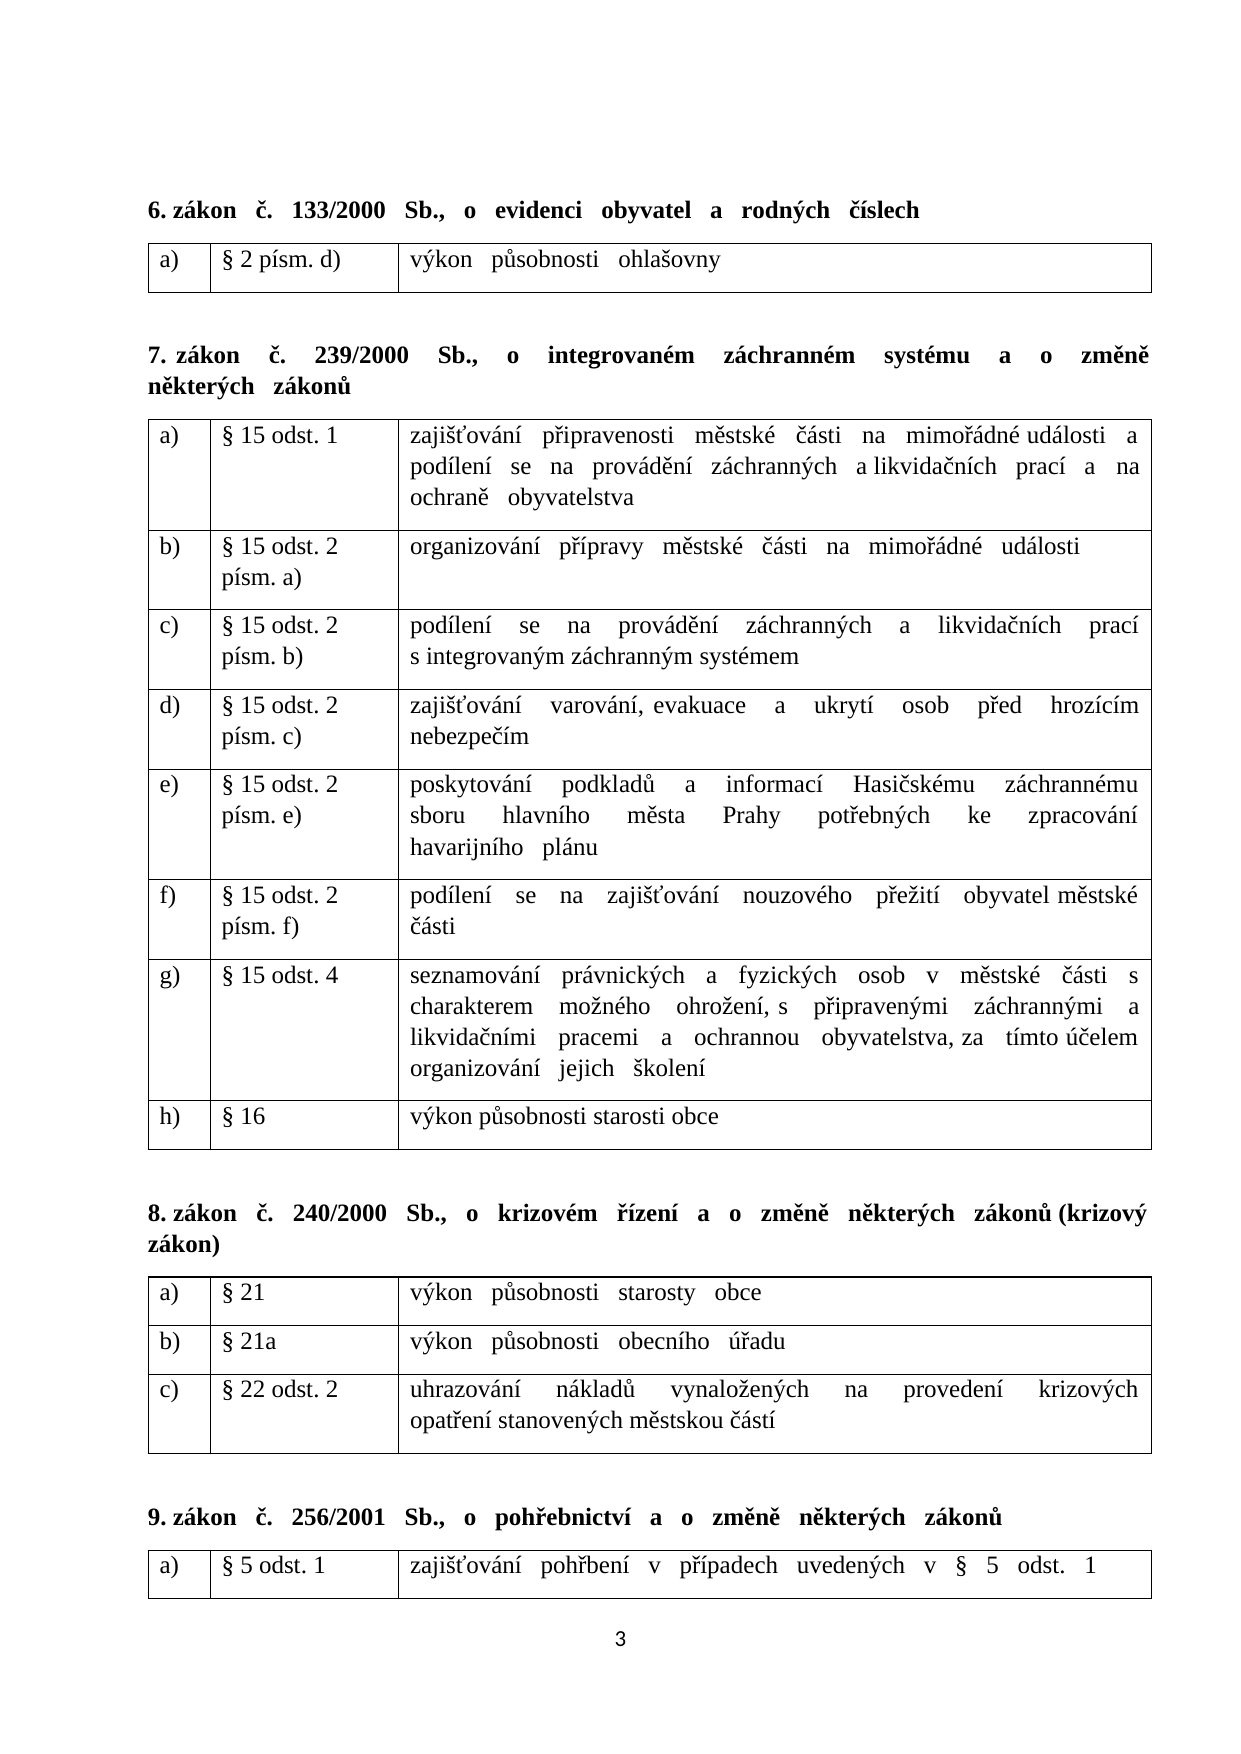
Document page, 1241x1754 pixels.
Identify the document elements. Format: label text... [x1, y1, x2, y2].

table_header a) [149, 244, 210, 292]
table_header a) [149, 1278, 210, 1325]
table_header a) [149, 1551, 210, 1598]
table_cell f) [149, 880, 210, 959]
table_header výkon působnosti starosty obce [399, 1278, 1151, 1325]
table_cell c) [149, 1375, 210, 1453]
table_cell podílení se na zajišťování nouzového přežití obyvatel městské části [399, 880, 1151, 959]
table_header § 5 odst. 1 [211, 1551, 398, 1598]
table_cell § 16 [211, 1101, 398, 1149]
table_cell § 22 odst. 2 [211, 1375, 398, 1453]
text 7. zákon č. 239/2000 Sb., o integrovaném záchranném systému a o změně některých zákonů [148, 340, 1152, 400]
table_cell g) [149, 960, 210, 1100]
text 8. zákon č. 240/2000 Sb., o krizovém řízení a o změně některých zákonů (krizový zákon) [148, 1198, 1152, 1257]
table_header výkon působnosti ohlašovny [399, 244, 1151, 292]
table_header § 2 písm. d) [211, 244, 398, 292]
table_header a) [149, 420, 210, 530]
table_cell podílení se na provádění záchranných a likvidačních prací s integrovaným záchranným systémem [399, 610, 1151, 689]
table_cell b) [149, 1326, 210, 1373]
table_cell § 15 odst. 2 písm. f) [211, 880, 398, 959]
table_header § 21 [211, 1278, 398, 1325]
table_cell d) [149, 690, 210, 768]
text 6. zákon č. 133/2000 Sb., o evidenci obyvatel a rodných číslech [148, 195, 1093, 224]
table_cell výkon působnosti obecního úřadu [399, 1326, 1151, 1373]
table_cell c) [149, 610, 210, 689]
text 9. zákon č. 256/2001 Sb., o pohřebnictví a o změně některých zákonů [148, 1502, 1152, 1531]
table_header § 15 odst. 1 [211, 420, 398, 530]
table_cell § 15 odst. 2 písm. c) [211, 690, 398, 768]
table_cell § 15 odst. 4 [211, 960, 398, 1100]
table_cell § 15 odst. 2 písm. b) [211, 610, 398, 689]
table_cell výkon působnosti starosti obce [399, 1101, 1151, 1149]
table_cell h) [149, 1101, 210, 1149]
table_cell § 21a [211, 1326, 398, 1373]
table_header zajišťování pohřbení v případech uvedených v § 5 odst. 1 [399, 1551, 1151, 1598]
table_cell uhrazování nákladů vynaložených na provedení krizových opatření stanovených městskou částí [399, 1375, 1151, 1453]
table_cell poskytování podkladů a informací Hasičskému záchrannému sboru hlavního města Prahy potřebných ke zpracování havarijního plánu [399, 770, 1151, 879]
table_cell § 15 odst. 2 písm. a) [211, 531, 398, 609]
table_cell organizování přípravy městské části na mimořádné události [399, 531, 1151, 609]
table_header zajišťování připravenosti městské části na mimořádné události a podílení se na provádění záchranných a likvidačních prací a na ochraně obyvatelstva [399, 420, 1151, 530]
table_cell § 15 odst. 2 písm. e) [211, 770, 398, 879]
table_cell zajišťování varování, evakuace a ukrytí osob před hrozícím nebezpečím [399, 690, 1151, 768]
table_cell seznamování právnických a fyzických osob v městské části s charakterem možného ohrožení, s připravenými záchrannými a likvidačními pracemi a ochrannou obyvatelstva, za tímto účelem organizování jejich školení [399, 960, 1151, 1100]
table_cell e) [149, 770, 210, 879]
table_cell b) [149, 531, 210, 609]
